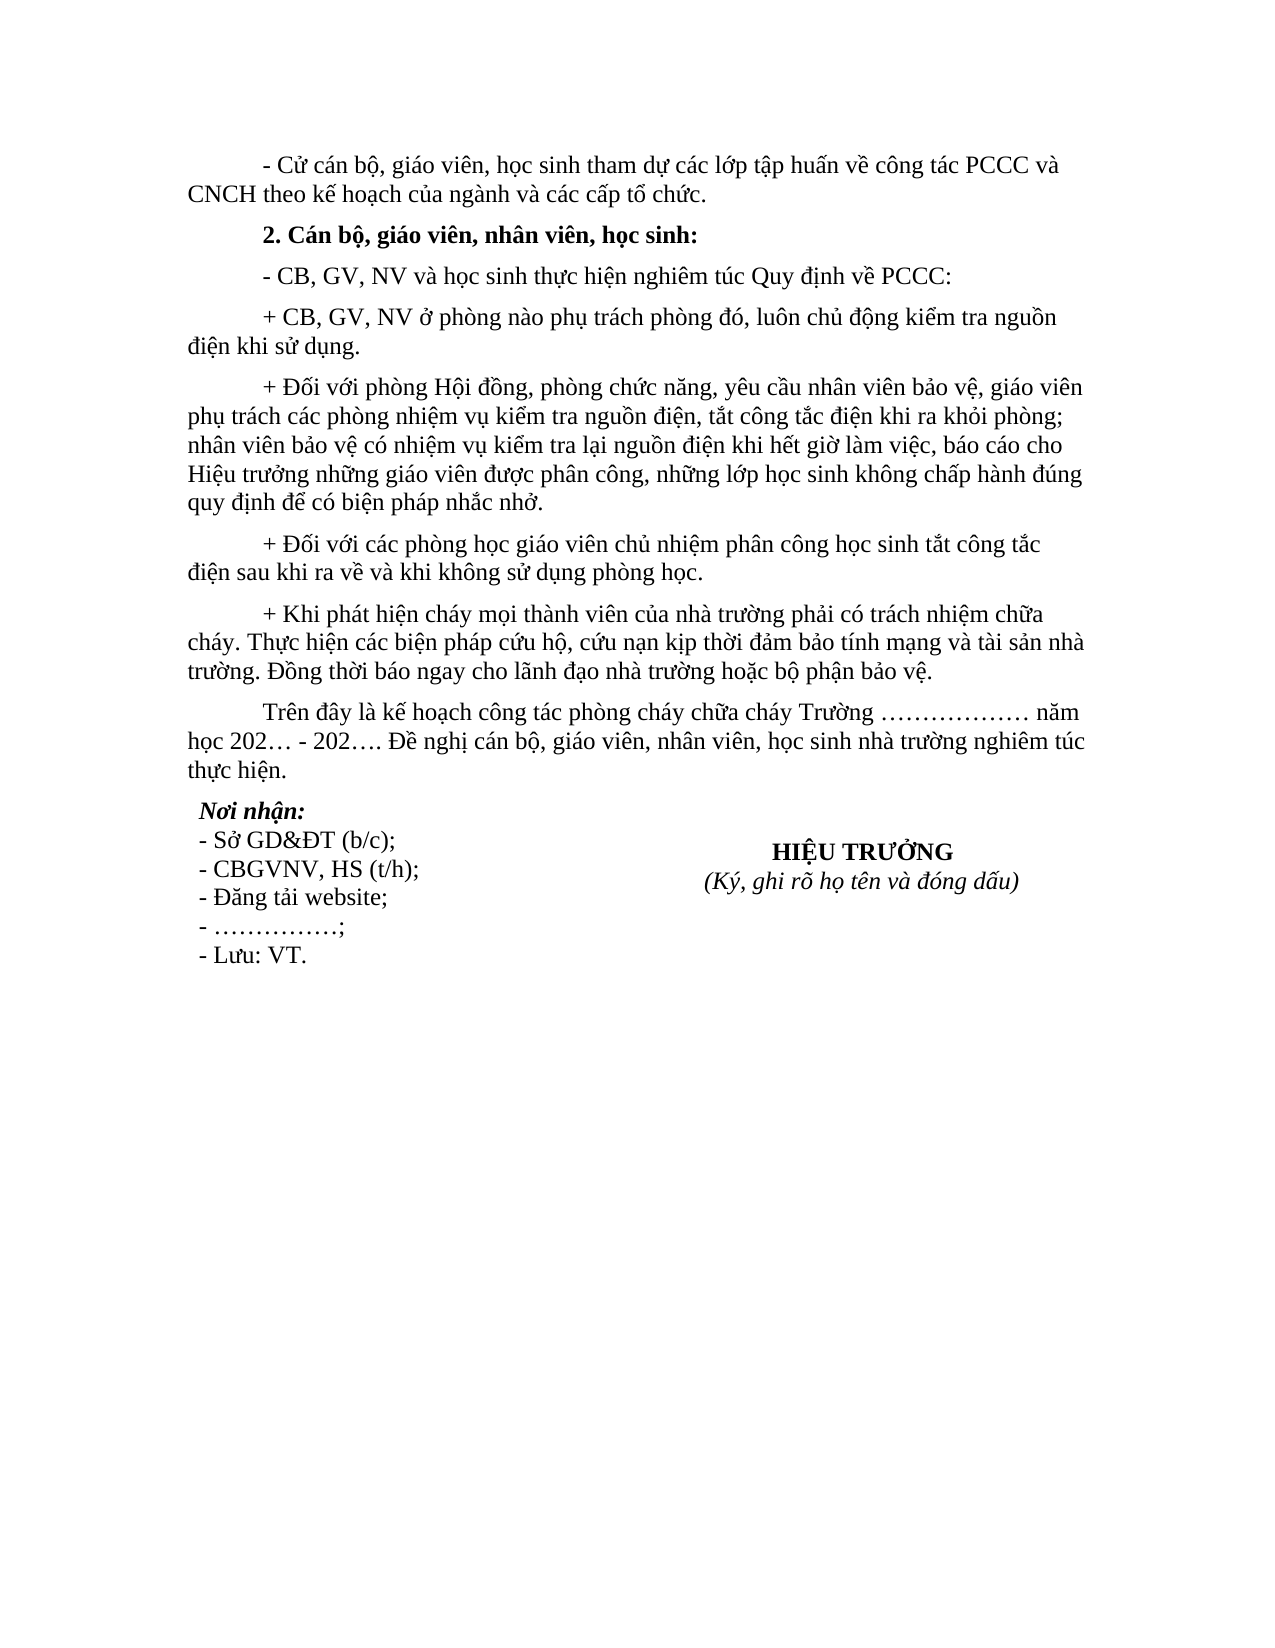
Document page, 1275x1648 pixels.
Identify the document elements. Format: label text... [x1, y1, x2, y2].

text Trên đây là kế hoạch công tác phòng cháy chữa cháy Trường ……………… năm học 202… - 202…. Đề nghị cán bộ, giáo viên, nhân viên, học sinh nhà trường nghiêm túc thực hiện. [187, 697, 1088, 784]
text + CB, GV, NV ở phòng nào phụ trách phòng đó, luôn chủ động kiểm tra nguồn điện khi sử dụng. [187, 302, 1088, 360]
text - Cử cán bộ, giáo viên, học sinh tham dự các lớp tập huấn về công tác PCCC và CNCH theo kế hoạch của ngành và các cấp tổ chức. [187, 150, 1088, 207]
table_header HIỆU TRƯỞNG (Ký, ghi rõ họ tên và đóng dấu) [638, 796, 1088, 969]
text 2. Cán bộ, giáo viên, nhân viên, học sinh: [187, 220, 1088, 249]
text + Đối với phòng Hội đồng, phòng chức năng, yêu cầu nhân viên bảo vệ, giáo viên phụ trách các phòng nhiệm vụ kiểm tra nguồn điện, tắt công tắc điện khi ra khỏi phòng; nhân viên bảo vệ có nhiệm vụ kiểm tra lại nguồn điện khi hết giờ làm việc, báo cáo cho Hiệu trưởng những giáo viên được phân công, những lớp học sinh không chấp hành đúng quy định để có biện pháp nhắc nhở. [187, 372, 1088, 516]
text + Khi phát hiện cháy mọi thành viên của nhà trường phải có trách nhiệm chữa cháy. Thực hiện các biện pháp cứu hộ, cứu nạn kịp thời đảm bảo tính mạng và tài sản nhà trường. Đồng thời báo ngay cho lãnh đạo nhà trường hoặc bộ phận bảo vệ. [187, 599, 1088, 685]
text - CB, GV, NV và học sinh thực hiện nghiêm túc Quy định về PCCC: [187, 261, 1088, 290]
text + Đối với các phòng học giáo viên chủ nhiệm phân công học sinh tắt công tắc điện sau khi ra về và khi không sử dụng phòng học. [187, 529, 1088, 586]
table_header Nơi nhận: - Sở GD&ĐT (b/c); - CBGVNV, HS (t/h); - Đăng tải website; - ……………; - Lưu: VT. [187, 796, 637, 969]
